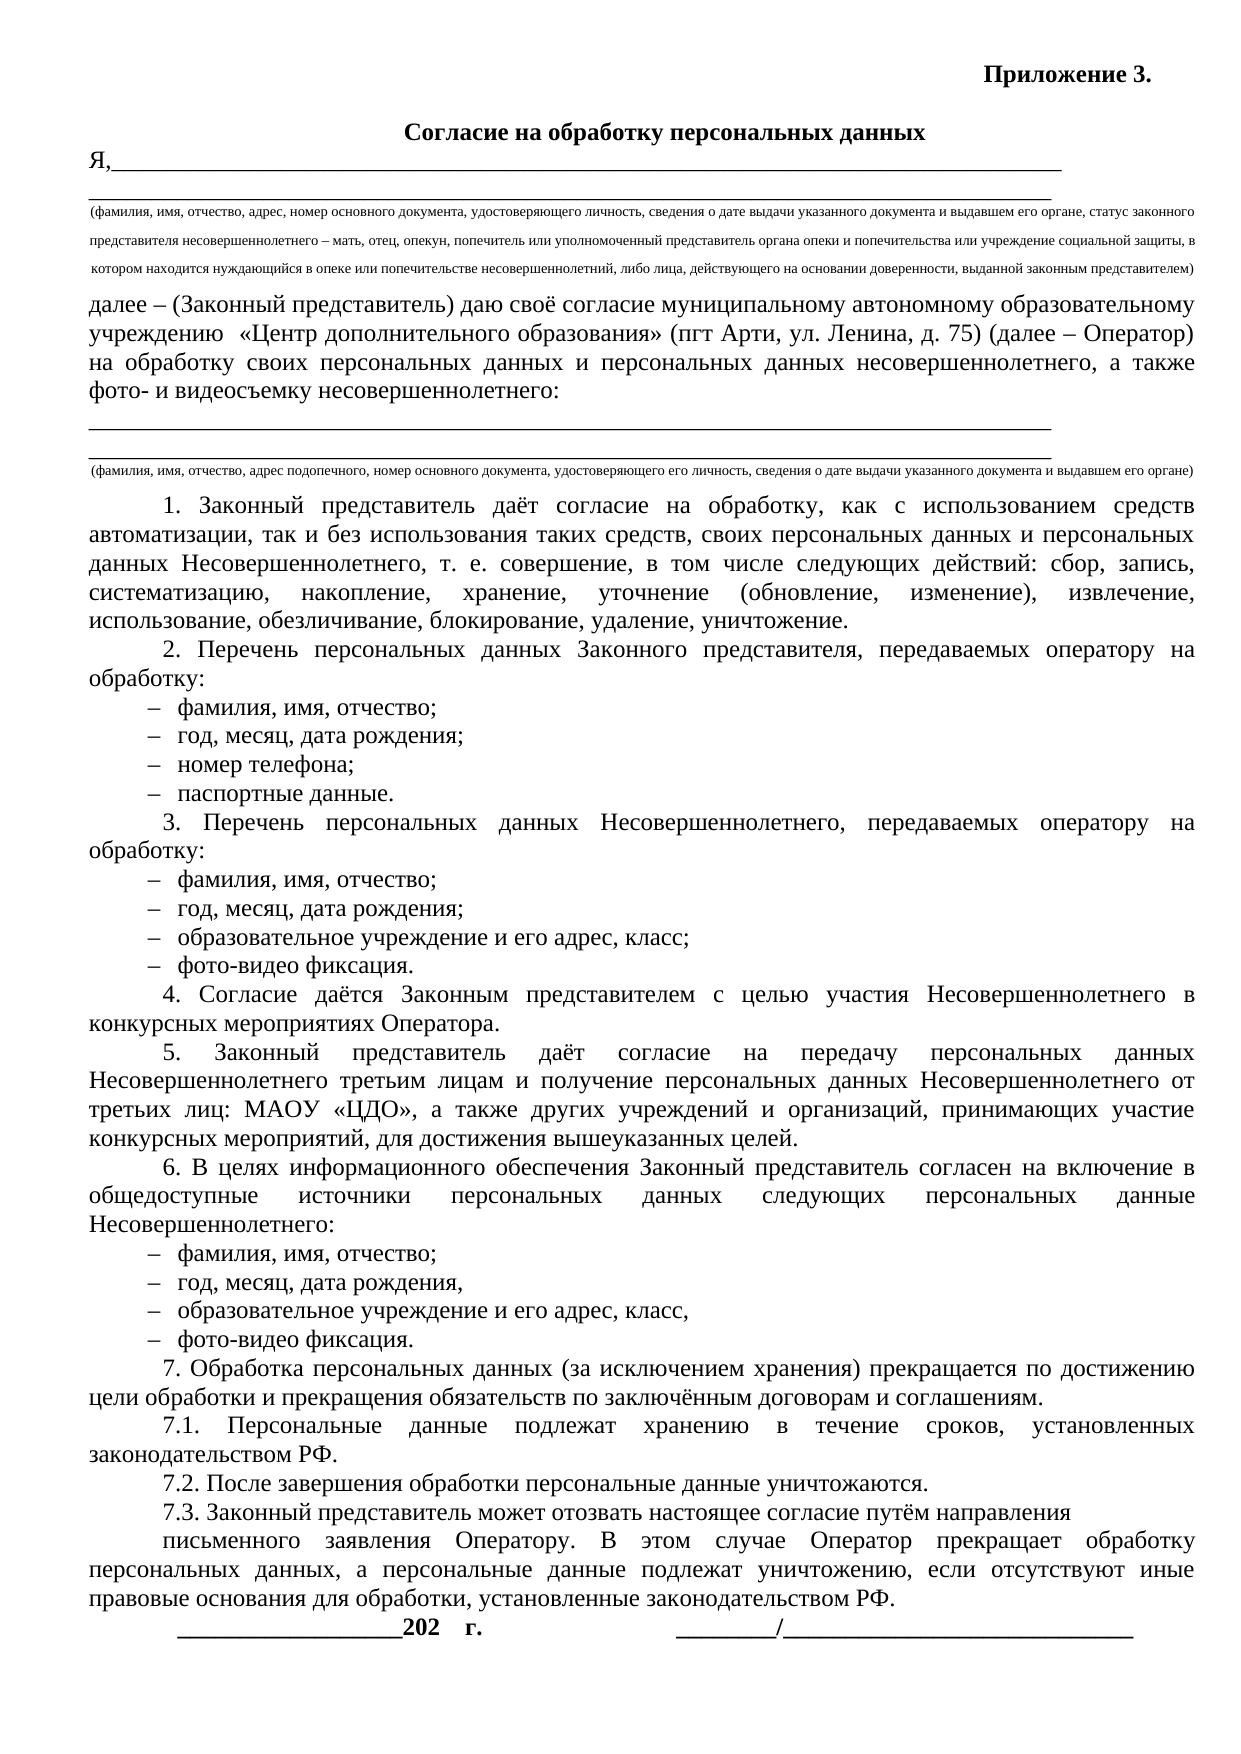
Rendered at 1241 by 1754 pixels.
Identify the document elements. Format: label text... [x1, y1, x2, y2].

list фото-видео фиксация. [148, 950, 1196, 979]
text (фамилия, имя, отчество, адрес, номер основного документа, удостоверяющего личность, сведения о дате выдачи указанного документа и выдавшем его органе, статус законного представителя несовершеннолетнего – мать, отец, опекун, попечитель или уполномоченный представитель органа опеки и попечительства или учреждение социальной защиты, в котором находится нуждающийся в опеке или попечительстве несовершеннолетний, либо лица, действующего на основании доверенности, выданной законным представителем) [88, 203, 1196, 289]
list фамилия, имя, отчество; [148, 1238, 1196, 1267]
text 7.1. Персональные данные подлежат хранению в течение сроков, установленных законодательством РФ. [88, 1410, 1196, 1468]
text 3. Перечень персональных данных Несовершеннолетнего, передаваемых оператору на обработку: [88, 807, 1196, 864]
text (фамилия, имя, отчество, адрес подопечного, номер основного документа, удостоверяющего его личность, сведения о дате выдачи указанного документа и выдавшем его органе) [88, 462, 1196, 490]
text 7.3. Законный представитель может отозвать настоящее согласие путём направления [88, 1497, 1196, 1525]
list паспортные данные. [148, 778, 1196, 807]
text _____________________________________________________________________________ [88, 404, 1196, 433]
text _____________________________________________________________________________ [88, 174, 1196, 203]
text 2. Перечень персональных данных Законного представителя, передаваемых оператору на обработку: [88, 634, 1196, 692]
list год, месяц, дата рождения, [148, 1267, 1196, 1295]
text _____________________________________________________________________________ [88, 433, 1196, 462]
list фамилия, имя, отчество; [148, 692, 1196, 720]
list образовательное учреждение и его адрес, класс, [148, 1295, 1196, 1324]
list образовательное учреждение и его адрес, класс; [148, 922, 1196, 950]
list фамилия, имя, отчество; [148, 864, 1196, 893]
text Я,____________________________________________________________________________ [88, 145, 1196, 174]
list год, месяц, дата рождения; [148, 720, 1196, 749]
list номер телефона; [148, 749, 1196, 778]
list фото-видео фиксация. [148, 1324, 1196, 1353]
text письменного заявления Оператору. В этом случае Оператор прекращает обработку персональных данных, а персональные данные подлежат уничтожению, если отсутствуют иные правовые основания для обработки, установленные законодательством РФ. [88, 1525, 1196, 1612]
text __________________202 г. ________/____________________________ [177, 1612, 1196, 1640]
text 5. Законный представитель даёт согласие на передачу персональных данных Несовершеннолетнего третьим лицам и получение персональных данных Несовершеннолетнего от третьих лиц: МАОУ «ЦДО», а также других учреждений и организаций, принимающих участие конкурсных мероприятий, для достижения вышеуказанных целей. [88, 1037, 1196, 1152]
list год, месяц, дата рождения; [148, 893, 1196, 922]
text 7. Обработка персональных данных (за исключением хранения) прекращается по достижению цели обработки и прекращения обязательств по заключённым договорам и соглашениям. [88, 1353, 1196, 1410]
text 1. Законный представитель даёт согласие на обработку, как с использованием средств автоматизации, так и без использования таких средств, своих персональных данных и персональных данных Несовершеннолетнего, т. е. совершение, в том числе следующих действий: сбор, запись, систематизацию, накопление, хранение, уточнение (обновление, изменение), извлечение, использование, обезличивание, блокирование, удаление, уничтожение. [88, 490, 1196, 634]
text 7.2. После завершения обработки персональные данные уничтожаются. [88, 1468, 1196, 1497]
text 4. Согласие даётся Законным представителем с целью участия Несовершеннолетнего в конкурсных мероприятиях Оператора. [88, 979, 1196, 1037]
text далее – (Законный представитель) даю своё согласие муниципальному автономному образовательному учреждению «Центр дополнительного образования» (пгт Арти, ул. Ленина, д. 75) (далее – Оператор) на обработку своих персональных данных и персональных данных несовершеннолетнего, а также фото- и видеосъемку несовершеннолетнего: [88, 289, 1196, 404]
text 6. В целях информационного обеспечения Законный представитель согласен на включение в общедоступные источники персональных данных следующих персональных данные Несовершеннолетнего: [88, 1152, 1196, 1238]
text Согласие на обработку персональных данных [177, 117, 1152, 145]
text Приложение 3. [177, 59, 1152, 88]
